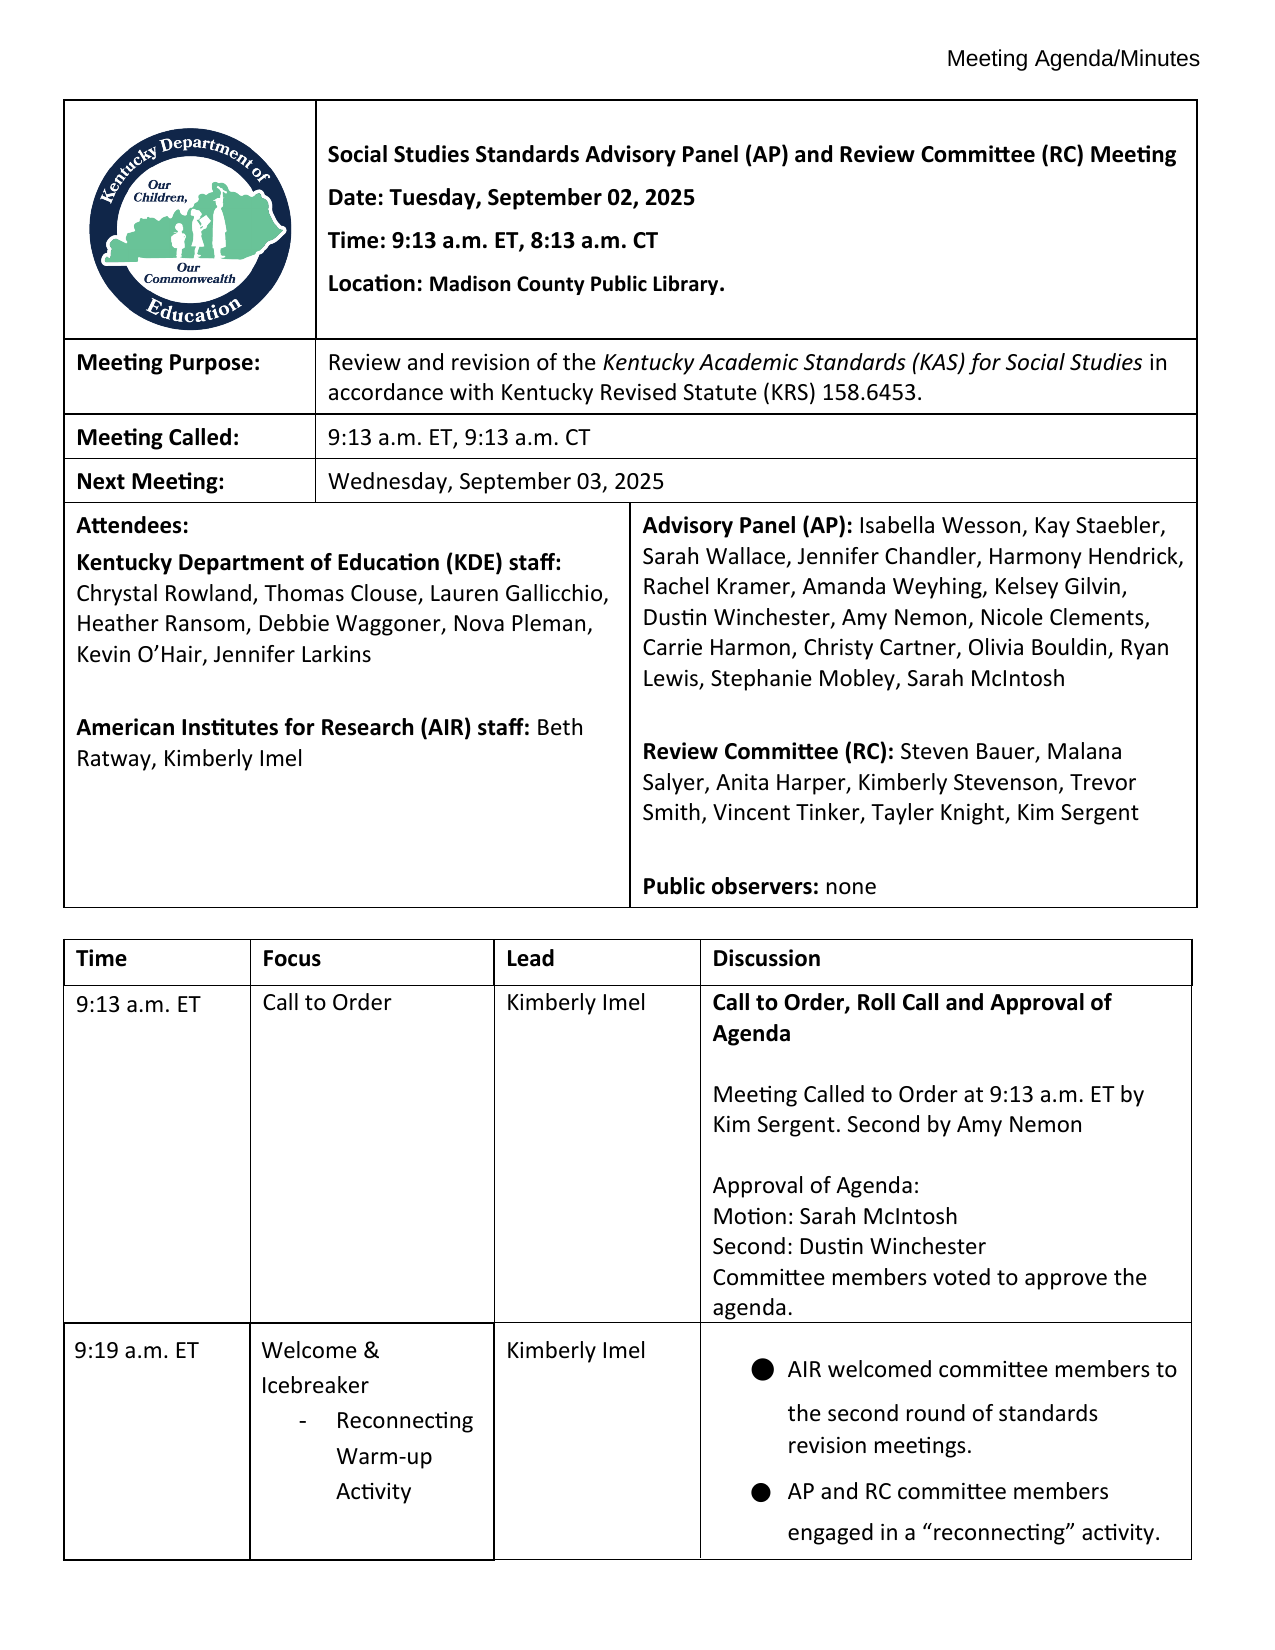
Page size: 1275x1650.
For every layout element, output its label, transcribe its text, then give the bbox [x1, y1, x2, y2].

table_cell Welcome & Icebreaker Reconnecting Warm-up Activity [251, 1324, 493, 1559]
table_header Time [65, 940, 250, 985]
table_cell 9:13 a.m. ET, 9:13 a.m. CT [316, 415, 1196, 457]
table_cell Call to Order, Roll Call and Approval of Agenda Meeting Called to Order at 9:13 a.m. ET by Kim Sergent. Second by Amy Nemon Approval of Agenda: Motion: Sarah McIntosh Second: Dustin Winchester Committee members voted to approve the agenda. [701, 986, 1191, 1322]
table_cell Wednesday, September 03, 2025 [316, 459, 1196, 502]
table_cell Attendees: Kentucky Department of Education (KDE) staff: Chrystal Rowland, Thomas Clouse, Lauren Gallicchio, Heather Ransom, Debbie Waggoner, Nova Pleman, Kevin O’Hair, Jennifer Larkins American Institutes for Research (AIR) staff: Beth Ratway, Kimberly Imel [65, 503, 629, 907]
table_cell Review and revision of the Kentucky Academic Standards (KAS) for Social Studies in accordance with Kentucky Revised Statute (KRS) 158.6453. [316, 340, 1196, 413]
table_cell Kimberly Imel [495, 986, 700, 1322]
table_cell Meeting Purpose: [65, 340, 315, 413]
table_cell Call to Order [251, 986, 494, 1322]
table_header [65, 101, 315, 338]
table_header Discussion [701, 940, 1191, 985]
table_header Social Studies Standards Advisory Panel (AP) and Review Committee (RC) Meeting Date: Tuesday, September 02, 2025 Time: 9:13 a.m. ET, 8:13 a.m. CT Location: Madison County Public Library. [317, 101, 1196, 338]
table_cell 9:19 a.m. ET [65, 1324, 249, 1559]
table_cell Kimberly Imel [495, 1323, 700, 1559]
picture [87, 126, 293, 332]
table_cell AIR welcomed committee members to the second round of standards revision meetings. AP and RC committee members engaged in a “reconnecting” activity. [700, 1323, 1191, 1559]
table_cell 9:13 a.m. ET [64, 986, 250, 1322]
table_header Focus [251, 940, 493, 985]
table_cell Next Meeting: [65, 459, 315, 502]
table_header Lead [495, 940, 700, 985]
table_cell Meeting Called: [65, 415, 315, 457]
table_cell Advisory Panel (AP): Isabella Wesson, Kay Staebler, Sarah Wallace, Jennifer Chandler, Harmony Hendrick, Rachel Kramer, Amanda Weyhing, Kelsey Gilvin, Dustin Winchester, Amy Nemon, Nicole Clements, Carrie Harmon, Christy Cartner, Olivia Bouldin, Ryan Lewis, Stephanie Mobley, Sarah McIntosh Review Committee (RC): Steven Bauer, Malana Salyer, Anita Harper, Kimberly Stevenson, Trevor Smith, Vincent Tinker, Tayler Knight, Kim Sergent Public observers: none [631, 503, 1196, 907]
